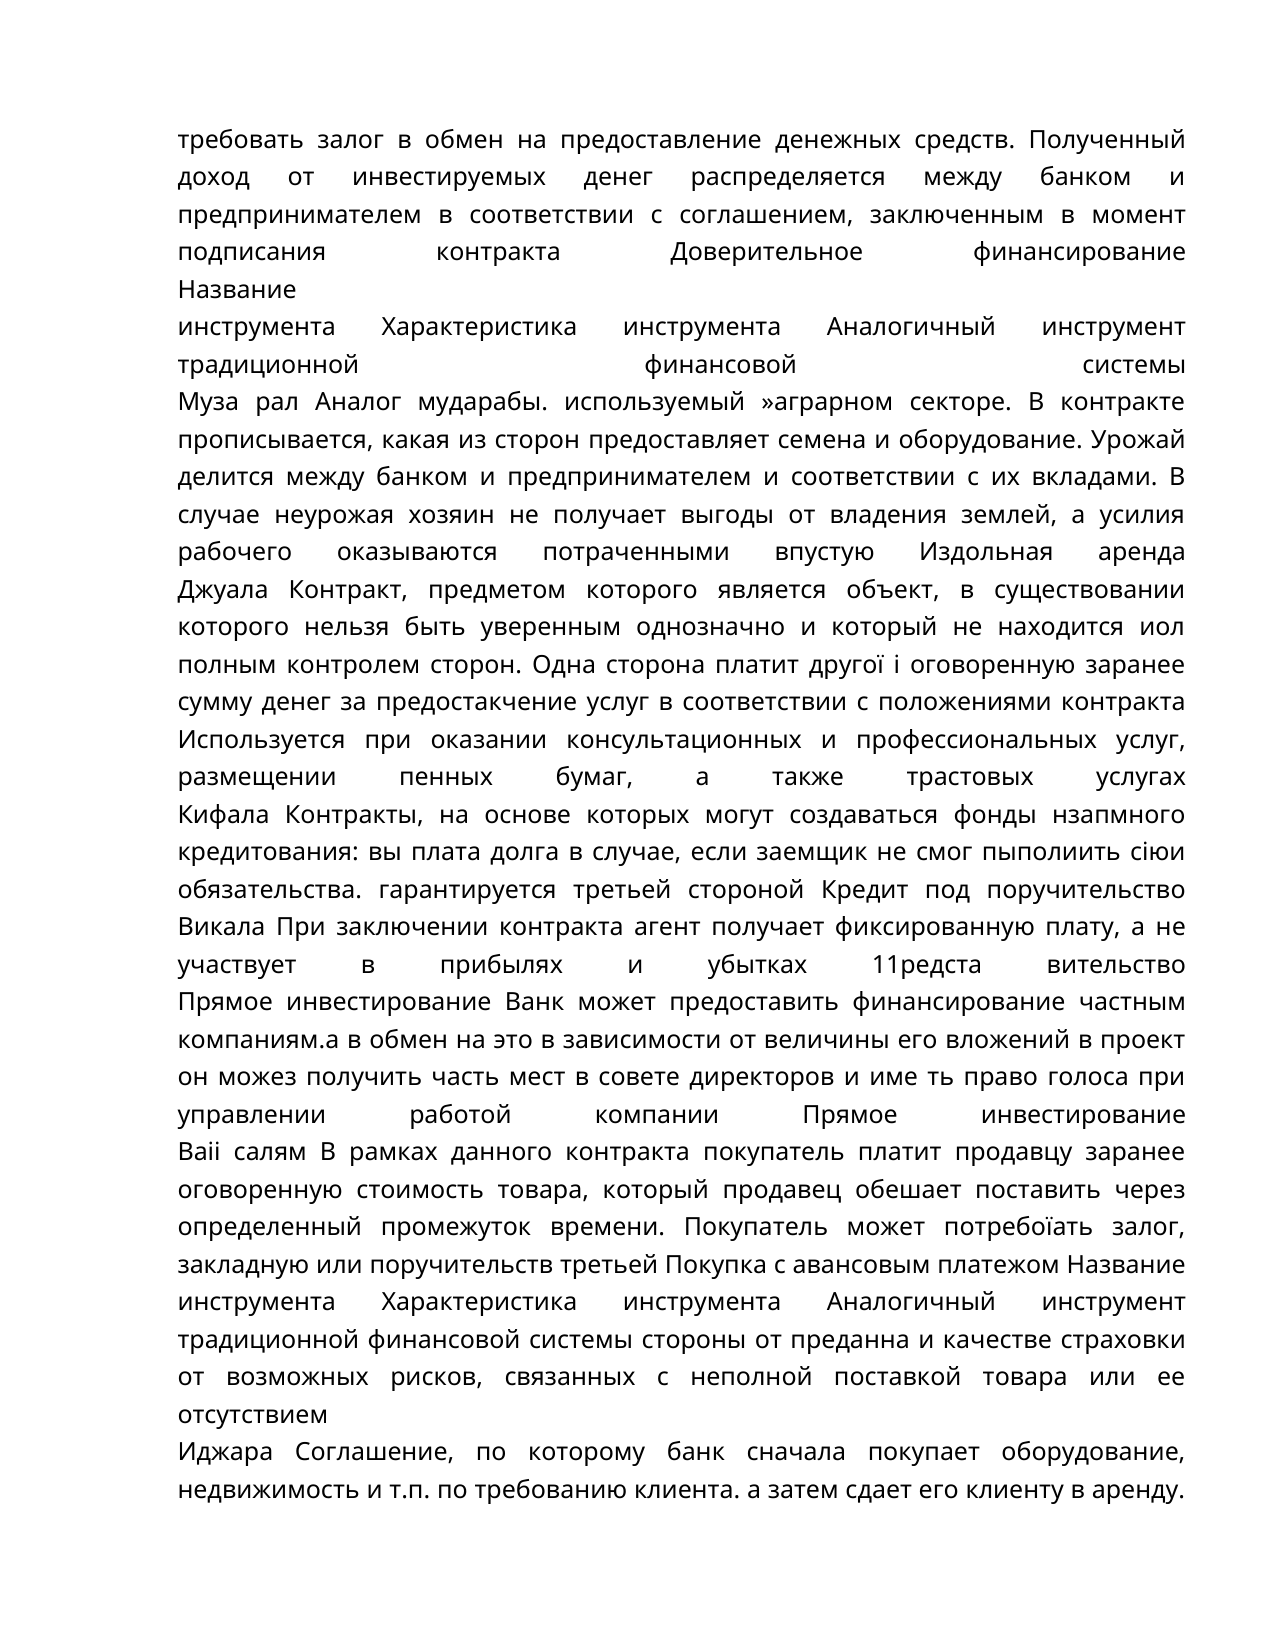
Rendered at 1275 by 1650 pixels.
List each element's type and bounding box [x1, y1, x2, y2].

text [177, 118, 1186, 1506]
